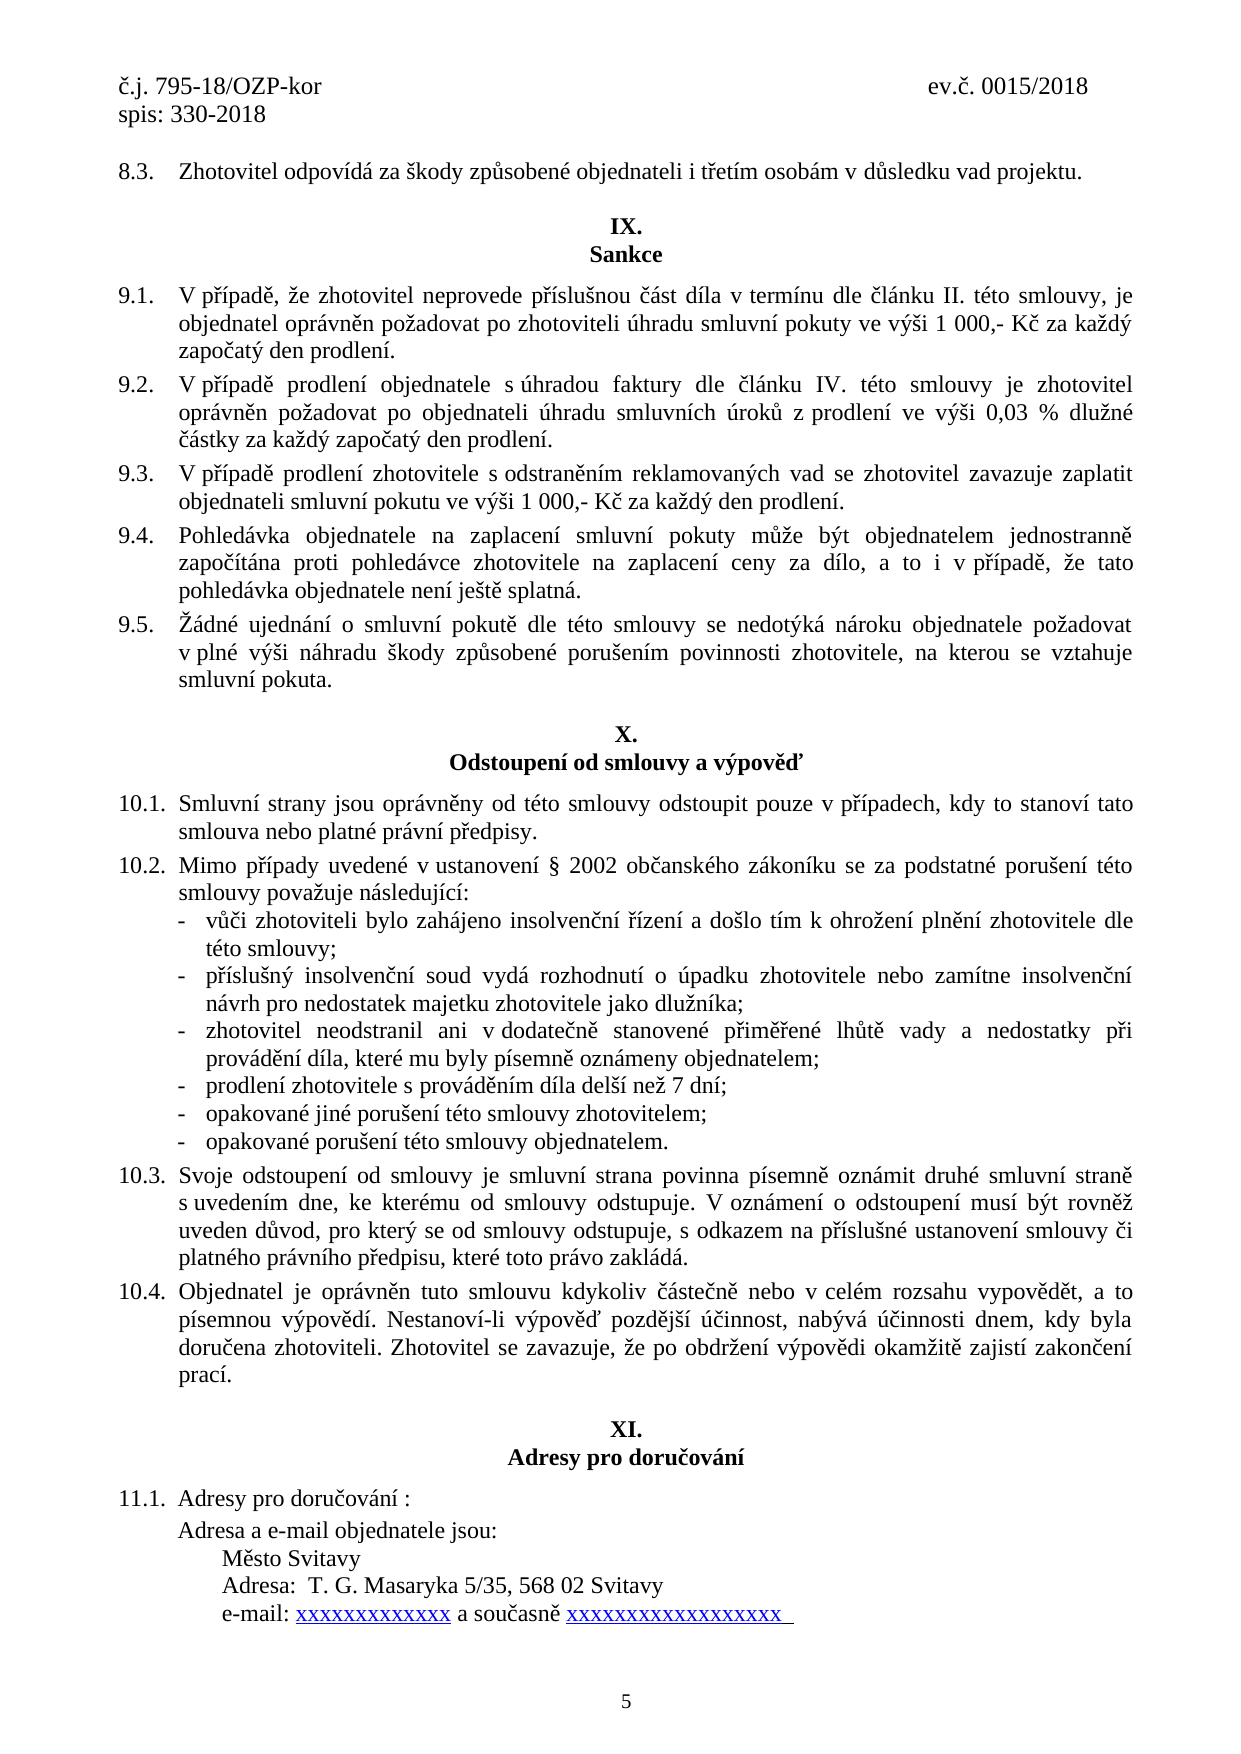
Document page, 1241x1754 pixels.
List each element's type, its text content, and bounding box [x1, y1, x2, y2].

list Žádné ujednání o smluvní pokutě dle této smlouvy se nedotýká nároku objednatele požadovat v plné výši náhradu škody způsobené porušením povinnosti zhotovitele, na kterou se vztahuje smluvní pokuta. [118, 610, 1134, 693]
text IX. [118, 212, 1134, 240]
list Objednatel je oprávněn tuto smlouvu kdykoliv částečně nebo v celém rozsahu vypovědět, a to písemnou výpovědí. Nestanoví-li výpověď pozdější účinnost, nabývá účinnosti dnem, kdy byla doručena zhotoviteli. Zhotovitel se zavazuje, že po obdržení výpovědi okamžitě zajistí zakončení prací. [118, 1277, 1134, 1388]
list opakované jiné porušení této smlouvy zhotovitelem; [177, 1099, 1134, 1127]
list V případě, že zhotovitel neprovede příslušnou část díla v termínu dle článku II. této smlouvy, je objednatel oprávněn požadovat po zhotoviteli úhradu smluvní pokuty ve výši 1 000,- Kč za každý započatý den prodlení. [118, 281, 1134, 364]
text Adresa: T. G. Masaryka 5/35, 568 02 Svitavy [222, 1571, 1134, 1599]
list Smluvní strany jsou oprávněny od této smlouvy odstoupit pouze v případech, kdy to stanoví tato smlouva nebo platné právní předpisy. [118, 789, 1134, 844]
text XI. [118, 1415, 1134, 1443]
text e-mail: xxxxxxxxxxxxx a současně xxxxxxxxxxxxxxxxxx [222, 1599, 1134, 1626]
list opakované porušení této smlouvy objednatelem. [177, 1127, 1134, 1154]
list V případě prodlení objednatele s úhradou faktury dle článku IV. této smlouvy je zhotovitel oprávněn požadovat po objednateli úhradu smluvních úroků z prodlení ve výši 0,03 % dlužné částky za každý započatý den prodlení. [118, 370, 1134, 453]
text Adresy pro doručování [118, 1443, 1134, 1471]
list vůči zhotoviteli bylo zahájeno insolvenční řízení a došlo tím k ohrožení plnění zhotovitele dle této smlouvy; [177, 906, 1134, 961]
text Město Svitavy [222, 1543, 1134, 1571]
list zhotovitel neodstranil ani v dodatečně stanovené přiměřené lhůtě vady a nedostatky při provádění díla, které mu byly písemně oznámeny objednatelem; [177, 1016, 1134, 1072]
list Zhotovitel odpovídá za škody způsobené objednateli i třetím osobám v důsledku vad projektu. [118, 157, 1134, 185]
list příslušný insolvenční soud vydá rozhodnutí o úpadku zhotovitele nebo zamítne insolvenční návrh pro nedostatek majetku zhotovitele jako dlužníka; [177, 961, 1134, 1016]
text Adresa a e-mail objednatele jsou: [118, 1516, 1149, 1543]
text Sankce [118, 240, 1134, 267]
list Pohledávka objednatele na zaplacení smluvní pokuty může být objednatelem jednostranně započítána proti pohledávce zhotovitele na zaplacení ceny za dílo, a to i v případě, že tato pohledávka objednatele není ještě splatná. [118, 521, 1134, 604]
list Mimo případy uvedené v ustanovení § 2002 občanského zákoníku se za podstatné porušení této smlouvy považuje následující: [118, 851, 1134, 906]
text Odstoupení od smlouvy a výpověď [118, 748, 1134, 776]
list V případě prodlení zhotovitele s odstraněním reklamovaných vad se zhotovitel zavazuje zaplatit objednateli smluvní pokutu ve výši 1 000,- Kč za každý den prodlení. [118, 459, 1134, 514]
text X. [118, 720, 1134, 748]
list Svoje odstoupení od smlouvy je smluvní strana povinna písemně oznámit druhé smluvní straně s uvedením dne, ke kterému od smlouvy odstupuje. V oznámení o odstoupení musí být rovněž uveden důvod, pro který se od smlouvy odstupuje, s odkazem na příslušné ustanovení smlouvy či platného právního předpisu, které toto právo zakládá. [118, 1161, 1134, 1271]
list Adresy pro doručování : [118, 1484, 1149, 1512]
list prodlení zhotovitele s prováděním díla delší než 7 dní; [177, 1072, 1134, 1099]
